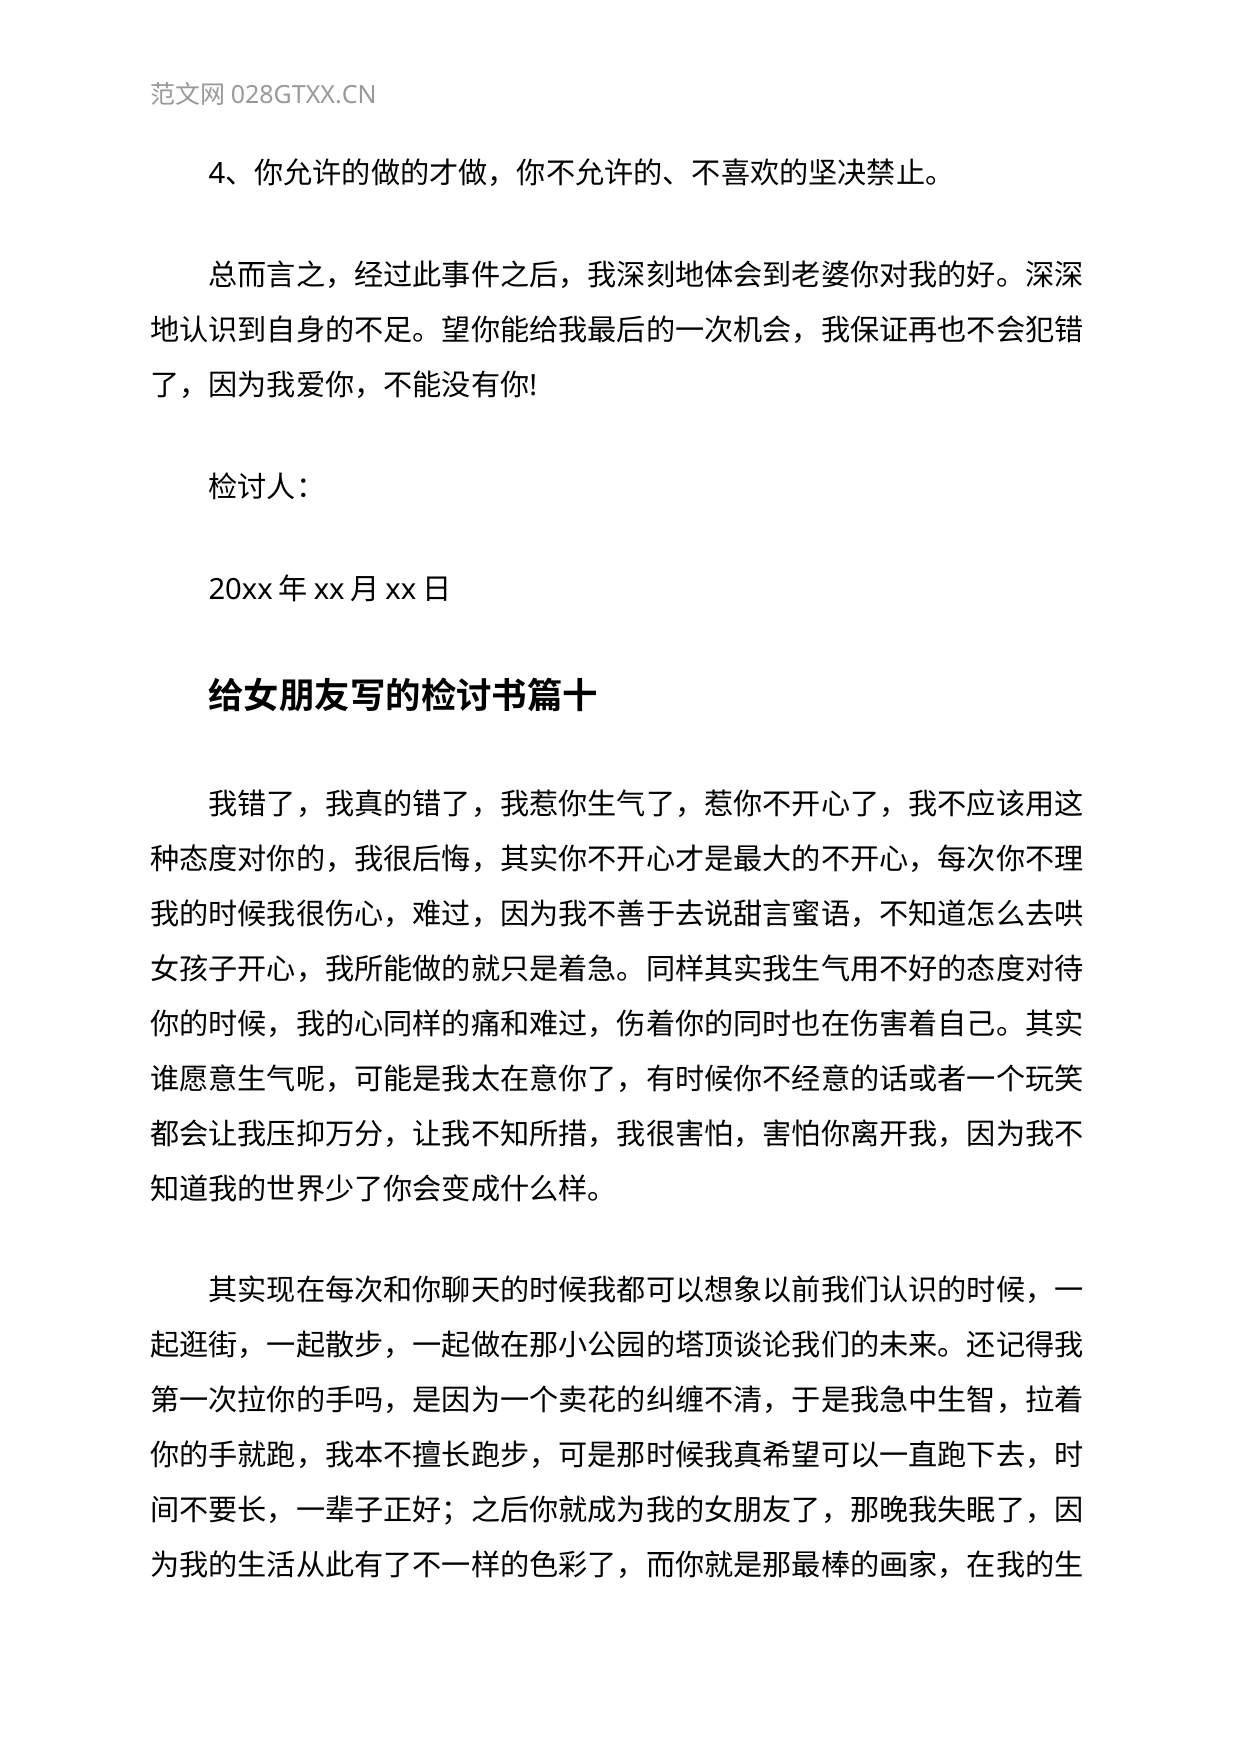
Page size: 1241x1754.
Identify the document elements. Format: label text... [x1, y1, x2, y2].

text 20xx年xx月xx日 [150, 566, 1090, 608]
text 总而言之，经过此事件之后，我深刻地体会到老婆你对我的好。深深地认识到自身的不足。望你能给我最后的一次机会，我保证再也不会犯错了，因为我爱你，不能没有你! [150, 252, 1090, 404]
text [150, 1267, 1090, 1584]
text 给女朋友写的检讨书篇十 [150, 667, 1090, 719]
text 检讨人： [150, 464, 1090, 506]
text 我错了，我真的错了，我惹你生气了，惹你不开心了，我不应该用这种态度对你的，我很后悔，其实你不开心才是最大的不开心，每次你不理我的时候我很伤心，难过，因为我不善于去说甜言蜜语，不知道怎么去哄女孩子开心，我所能做的就只是着急。同样其实我生气用不好的态度对待你的时候，我的心同样的痛和难过，伤着你的同时也在伤害着自己。其实谁愿意生气呢，可能是我太在意你了，有时候你不经意的话或者一个玩笑都会让我压抑万分，让我不知所措，我很害怕，害怕你离开我，因为我不知道我的世界少了你会变成什么样。 [150, 781, 1090, 1207]
text 4、你允许的做的才做，你不允许的、不喜欢的坚决禁止。 [150, 150, 1090, 192]
